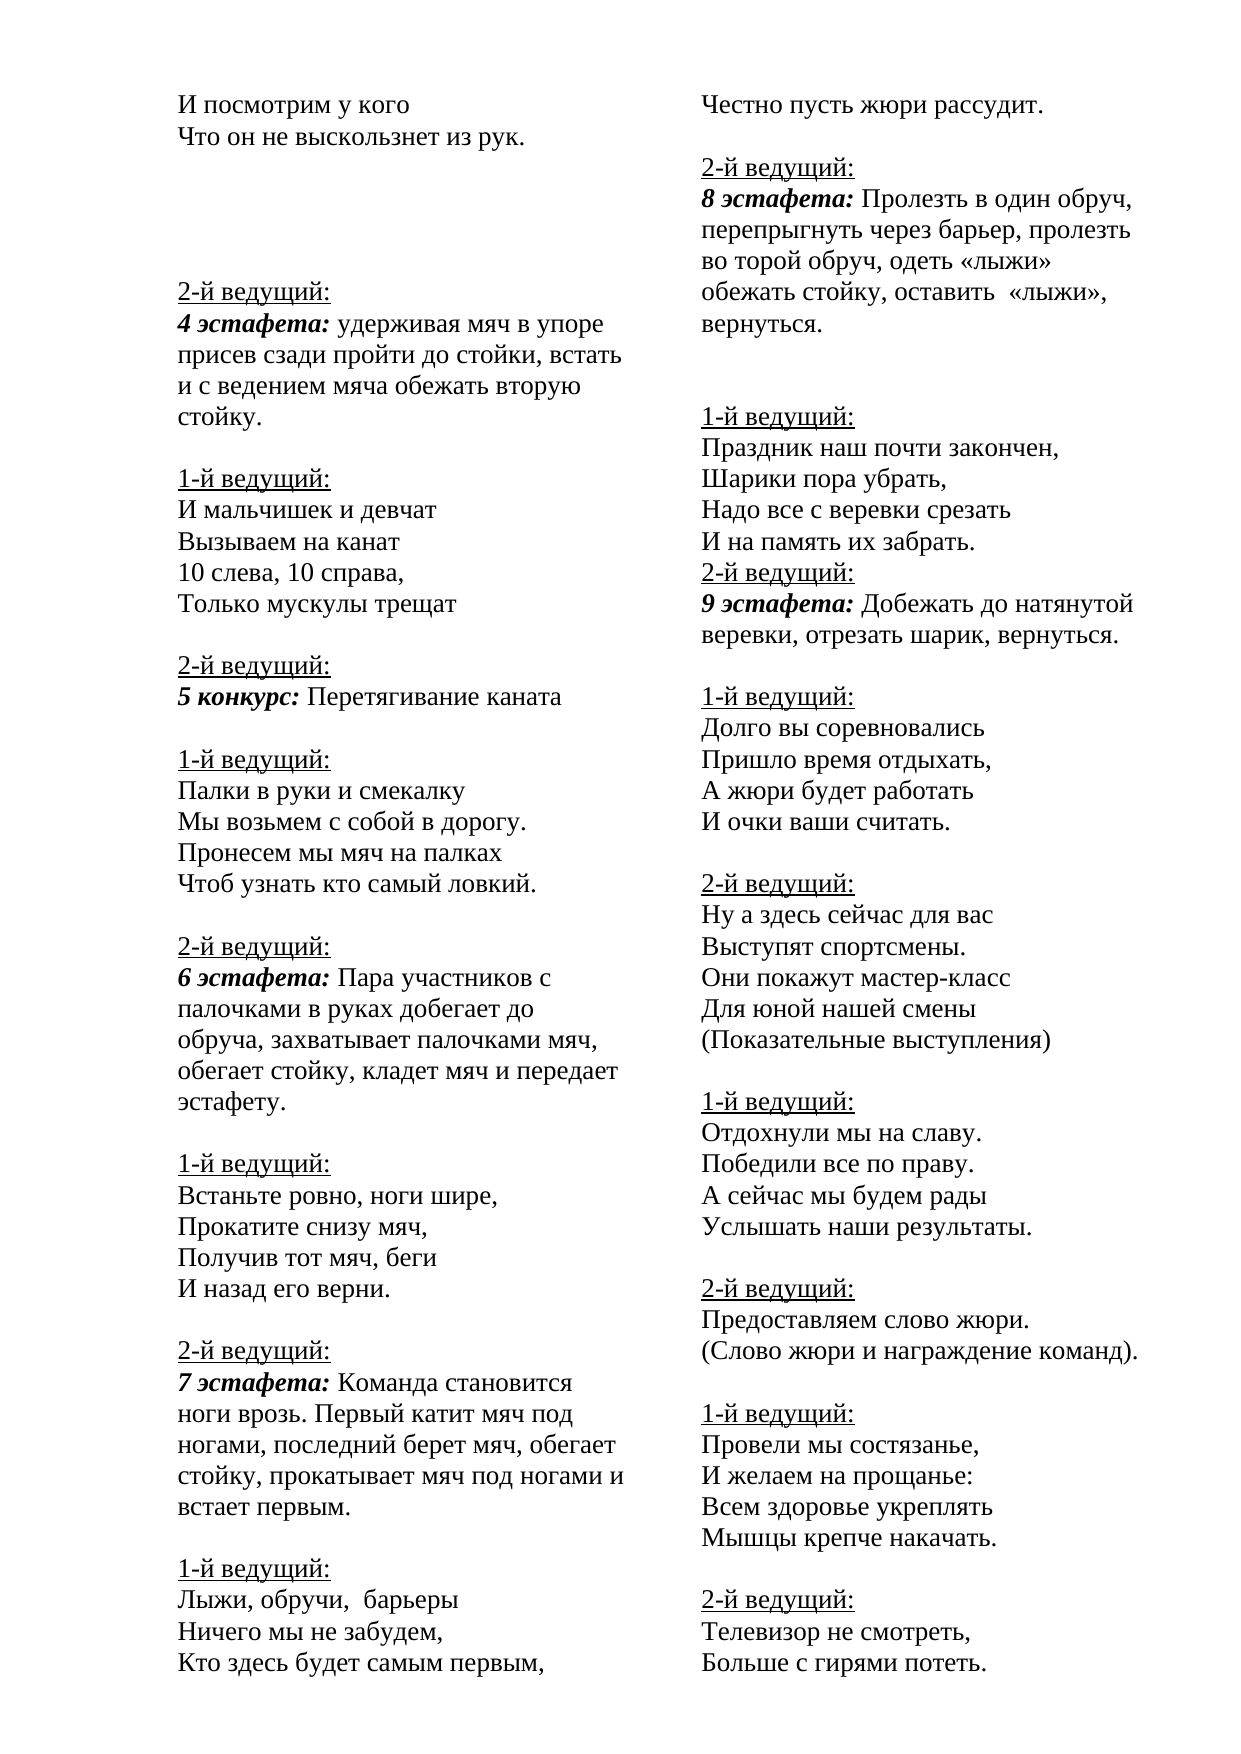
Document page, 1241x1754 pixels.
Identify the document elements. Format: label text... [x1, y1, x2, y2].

text 7 эстафета: Команда становится ноги врозь. Первый катит мяч под ногами, последний берет мяч, обегает стойку, прокатывает мяч под ногами и встает первым. [177, 1366, 627, 1521]
text Что он не выскользнет из рук. [177, 120, 627, 151]
text И мальчишек и девчат [177, 493, 627, 525]
text Надо все с веревки срезать [701, 493, 1152, 525]
text Они покажут мастер-класс [701, 961, 1152, 992]
text 2-й ведущий: [177, 1334, 627, 1366]
text 2-й ведущий: [701, 1584, 1152, 1615]
text 2-й ведущий: [177, 649, 627, 680]
text 1-й ведущий: [701, 680, 1152, 712]
text Ну а здесь сейчас для вас [701, 898, 1152, 929]
text 2-й ведущий: [177, 276, 627, 307]
text Долго вы соревновались [701, 712, 1152, 743]
text Пронесем мы мяч на палках [177, 836, 627, 867]
text 1-й ведущий: [701, 1085, 1152, 1116]
text Кто здесь будет самым первым, [177, 1646, 627, 1677]
text И назад его верни. [177, 1272, 627, 1303]
text А сейчас мы будем рады [701, 1179, 1152, 1210]
text Вызываем на канат [177, 525, 627, 556]
text И посмотрим у кого [177, 89, 627, 120]
text Прокатите снизу мяч, [177, 1210, 627, 1241]
text 1-й ведущий: [177, 1148, 627, 1179]
text Телевизор не смотреть, [701, 1615, 1152, 1646]
text И очки ваши считать. [701, 805, 1152, 836]
text 2-й ведущий: [701, 1272, 1152, 1303]
text Честно пусть жюри рассудит. [701, 89, 1152, 120]
text И желаем на прощанье: [701, 1459, 1152, 1490]
text (Слово жюри и награждение команд). [701, 1334, 1152, 1366]
text Получив тот мяч, беги [177, 1241, 627, 1272]
text Ничего мы не забудем, [177, 1615, 627, 1646]
text Праздник наш почти закончен, [701, 431, 1152, 462]
text 2-й ведущий: [701, 556, 1152, 587]
text Мышцы крепче накачать. [701, 1521, 1152, 1552]
text Больше с гирями потеть. [701, 1646, 1152, 1677]
text 10 слева, 10 справа, [177, 556, 627, 587]
text Выступят спортсмены. [701, 929, 1152, 961]
text Пришло время отдыхать, [701, 743, 1152, 774]
text Только мускулы трещат [177, 587, 627, 618]
text 9 эстафета: Добежать до натянутой веревки, отрезать шарик, вернуться. [701, 587, 1152, 649]
text А жюри будет работать [701, 774, 1152, 805]
text Услышать наши результаты. [701, 1210, 1152, 1241]
text И на память их забрать. [701, 525, 1152, 556]
text 1-й ведущий: [177, 743, 627, 774]
text 1-й ведущий: [701, 1397, 1152, 1428]
text Чтоб узнать кто самый ловкий. [177, 867, 627, 898]
text 4 эстафета: удерживая мяч в упоре присев сзади пройти до стойки, встать и с ведением мяча обежать вторую стойку. [177, 307, 627, 431]
text Победили все по праву. [701, 1148, 1152, 1179]
text Палки в руки и смекалку [177, 774, 627, 805]
text 1-й ведущий: [177, 462, 627, 493]
text Предоставляем слово жюри. [701, 1303, 1152, 1334]
text 2-й ведущий: [177, 929, 627, 961]
text 1-й ведущий: [177, 1552, 627, 1584]
text 1-й ведущий: [701, 400, 1152, 431]
text 5 конкурс: Перетягивание каната [177, 680, 627, 712]
text Мы возьмем с собой в дорогу. [177, 805, 627, 836]
text Встаньте ровно, ноги шире, [177, 1179, 627, 1210]
text 8 эстафета: Пролезть в один обруч, перепрыгнуть через барьер, пролезть во торой обруч, одеть «лыжи» обежать стойку, оставить «лыжи», вернуться. [701, 182, 1152, 338]
text Лыжи, обручи, барьеры [177, 1584, 627, 1615]
text Всем здоровье укреплять [701, 1490, 1152, 1521]
text 6 эстафета: Пара участников с палочками в руках добегает до обруча, захватывает палочками мяч, обегает стойку, кладет мяч и передает эстафету. [177, 961, 627, 1116]
text (Показательные выступления) [701, 1023, 1152, 1054]
text Провели мы состязанье, [701, 1428, 1152, 1459]
text Отдохнули мы на славу. [701, 1116, 1152, 1148]
text Для юной нашей смены [701, 992, 1152, 1023]
text 2-й ведущий: [701, 867, 1152, 898]
text Шарики пора убрать, [701, 462, 1152, 493]
text 2-й ведущий: [701, 151, 1152, 182]
